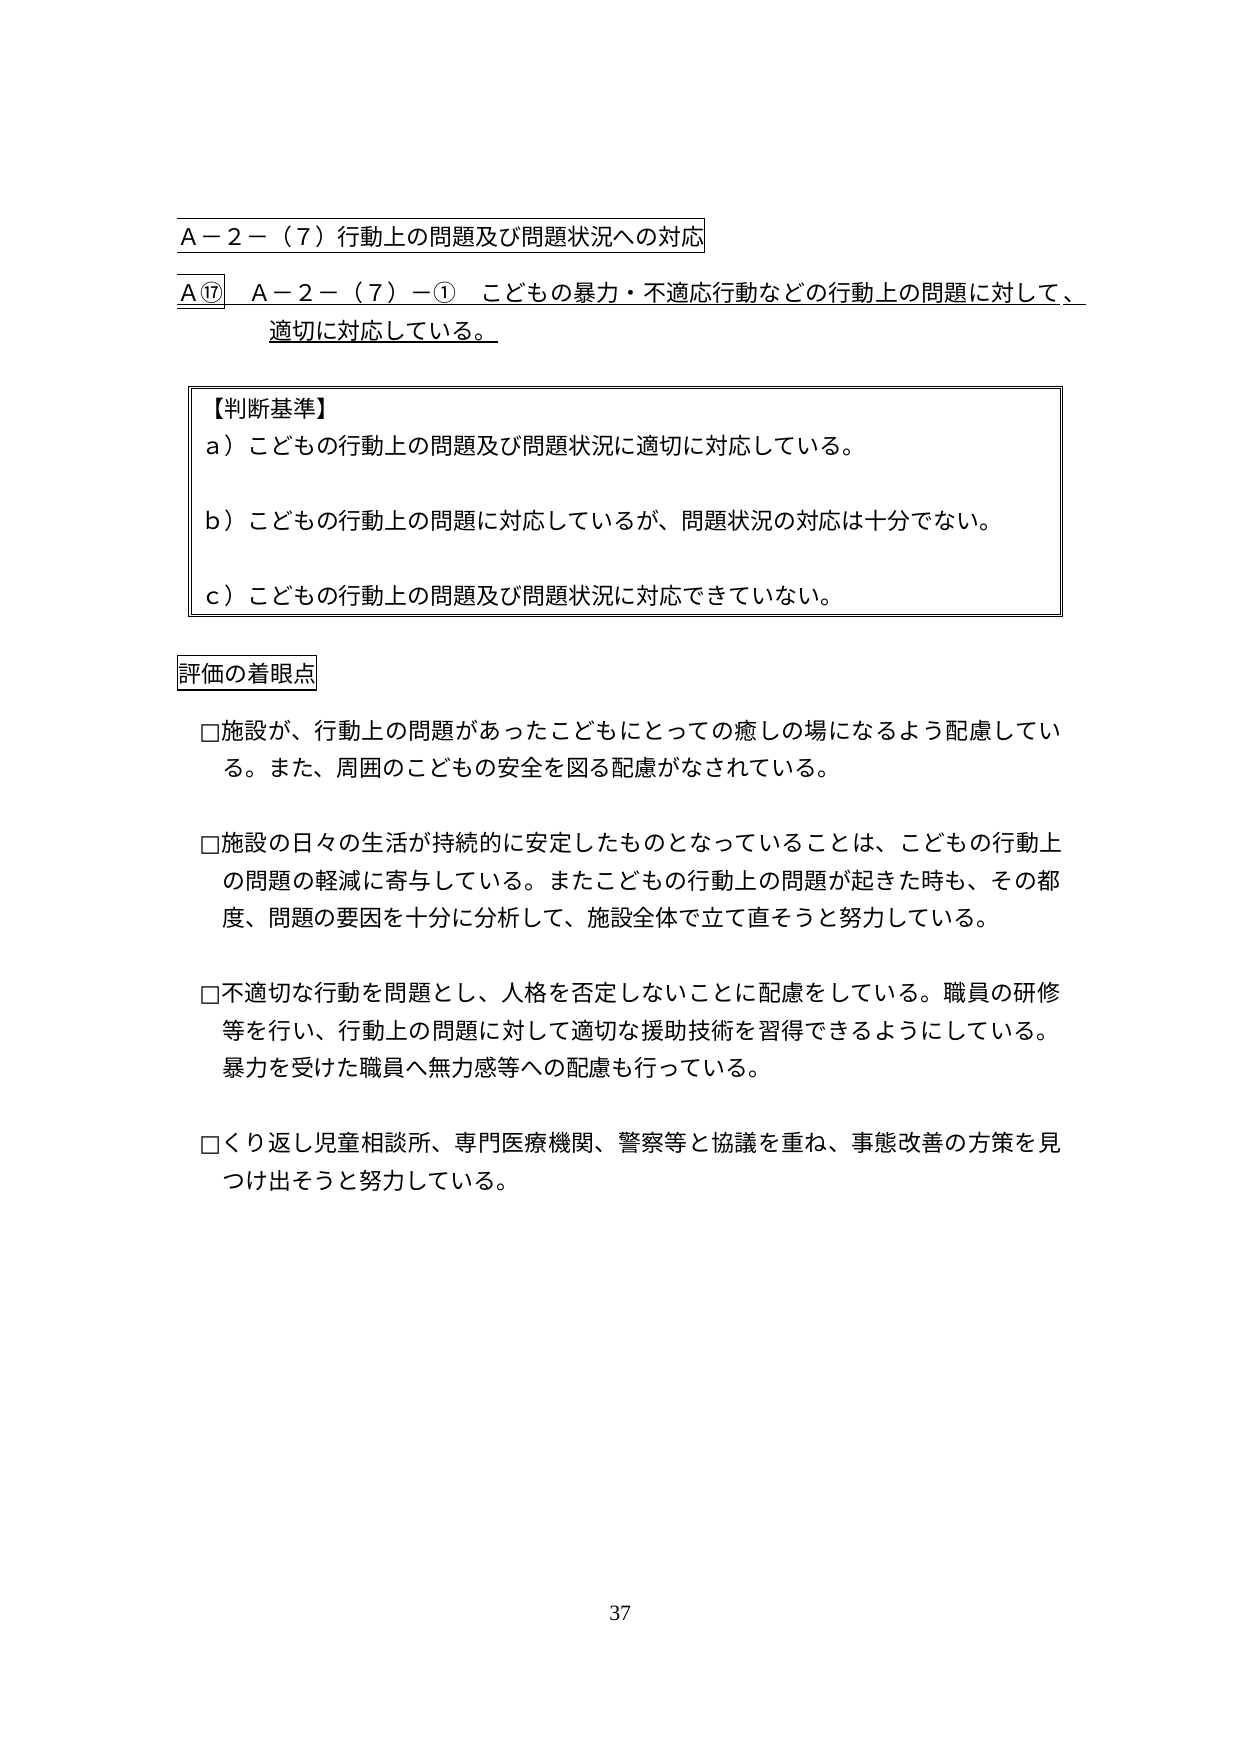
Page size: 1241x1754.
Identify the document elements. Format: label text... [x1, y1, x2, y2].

text □施設が、行動上の問題があったこどもにとっての癒しの場になるよう配慮している。また、周囲のこどもの安全を図る配慮がなされている。 [199, 711, 1063, 786]
text □くり返し児童相談所、専門医療機関、警察等と協議を重ね、事態改善の方策を見つけ出そうと努力している。 [199, 1123, 1063, 1198]
table_header 【判断基準】 ａ）こどもの行動上の問題及び問題状況に適切に対応している。 ｂ）こどもの行動上の問題に対応しているが、問題状況の対応は十分でない。 ｃ）こどもの行動上の問題及び問題状況に対応できていない。 [192, 389, 1060, 614]
text 評価の着眼点 [177, 654, 1063, 692]
subtitle Ａ⑰ Ａ－２－（７）－① こどもの暴力・不適応行動などの行動上の問題に対して、適切に対応している。 [177, 273, 1063, 348]
text □施設の日々の生活が持続的に安定したものとなっていることは、こどもの行動上の問題の軽減に寄与している。またこどもの行動上の問題が起きた時も、その都度、問題の要因を十分に分析して、施設全体で立て直そうと努力している。 [199, 823, 1063, 936]
text □不適切な行動を問題とし、人格を否定しないことに配慮をしている。職員の研修等を行い、行動上の問題に対して適切な援助技術を習得できるようにしている。暴力を受けた職員へ無力感等への配慮も行っている。 [199, 973, 1063, 1086]
subtitle Ａ－２－（７）行動上の問題及び問題状況への対応 [177, 217, 1063, 254]
